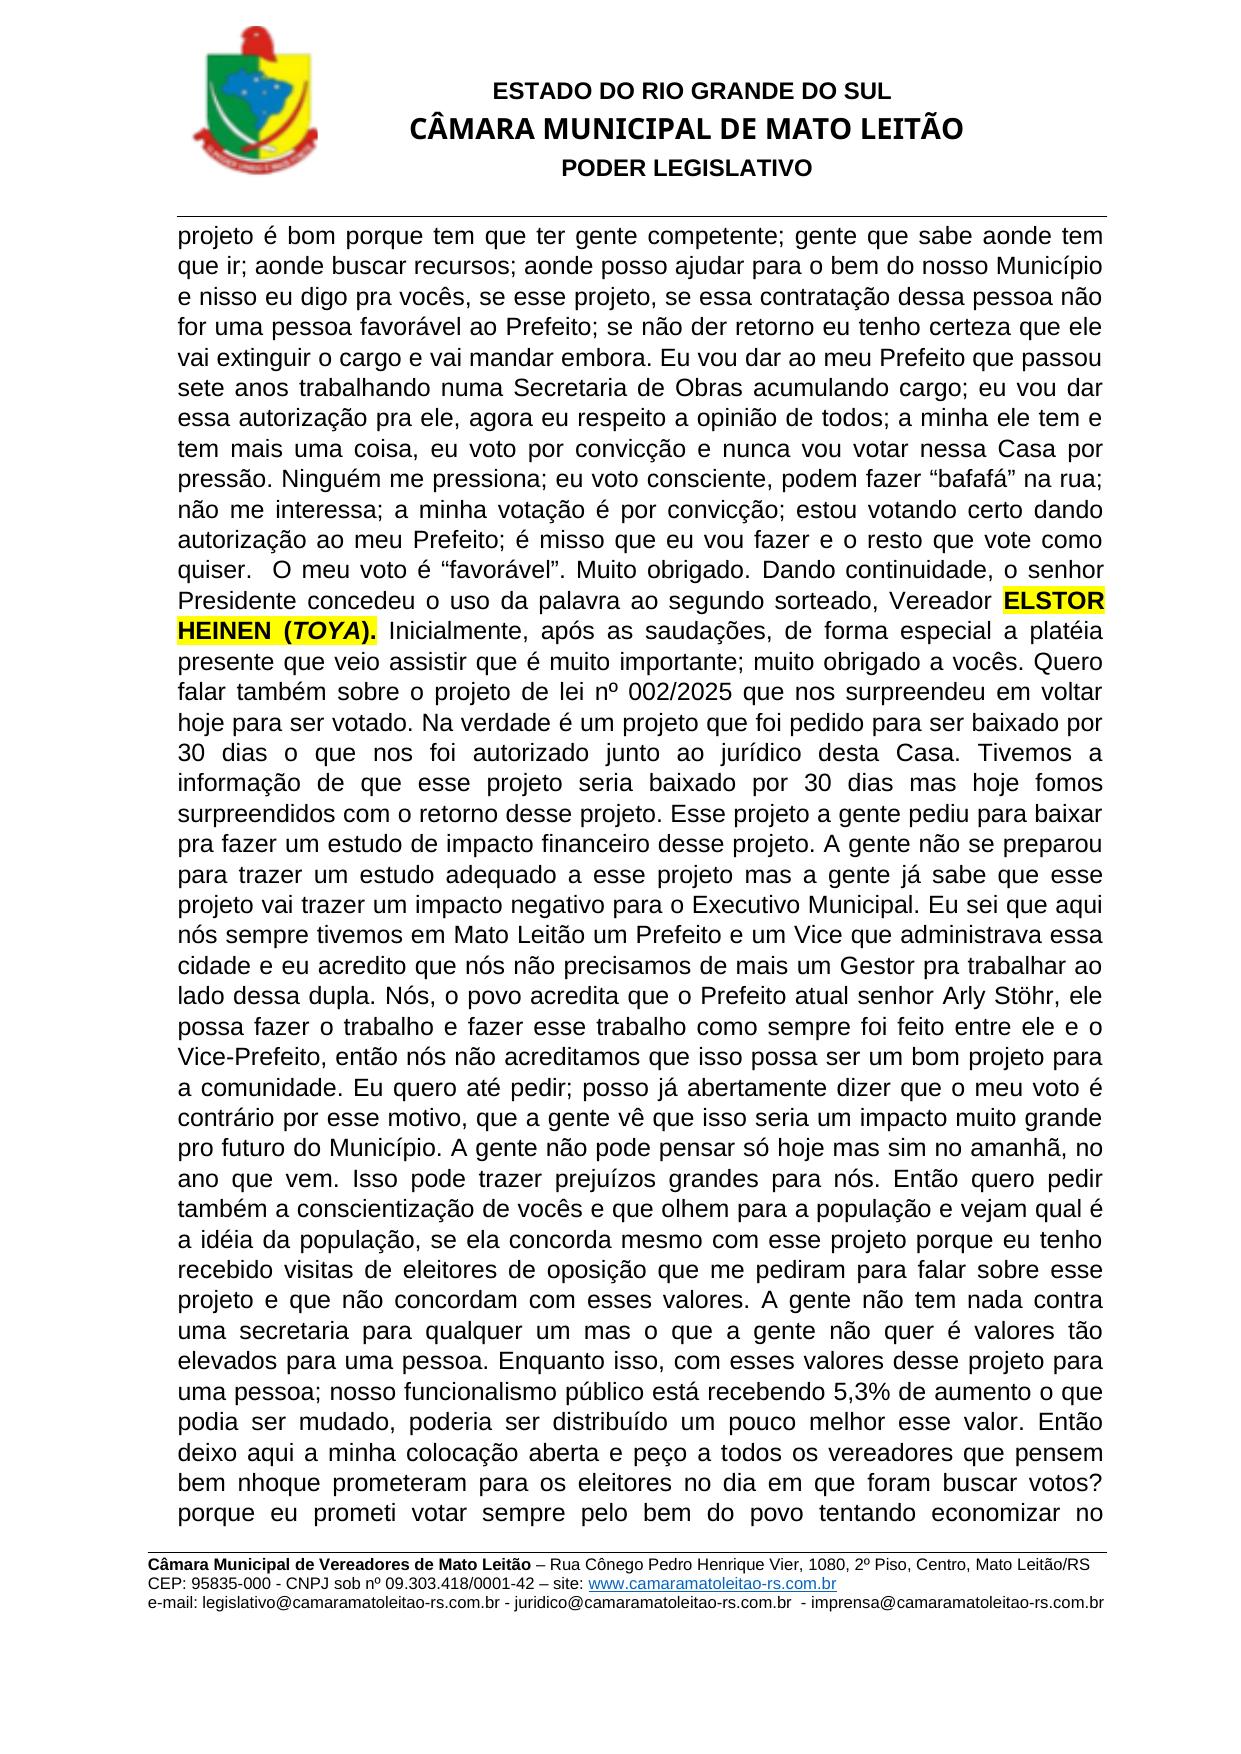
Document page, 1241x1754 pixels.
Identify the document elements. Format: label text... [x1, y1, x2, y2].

picture [177, 26, 318, 183]
